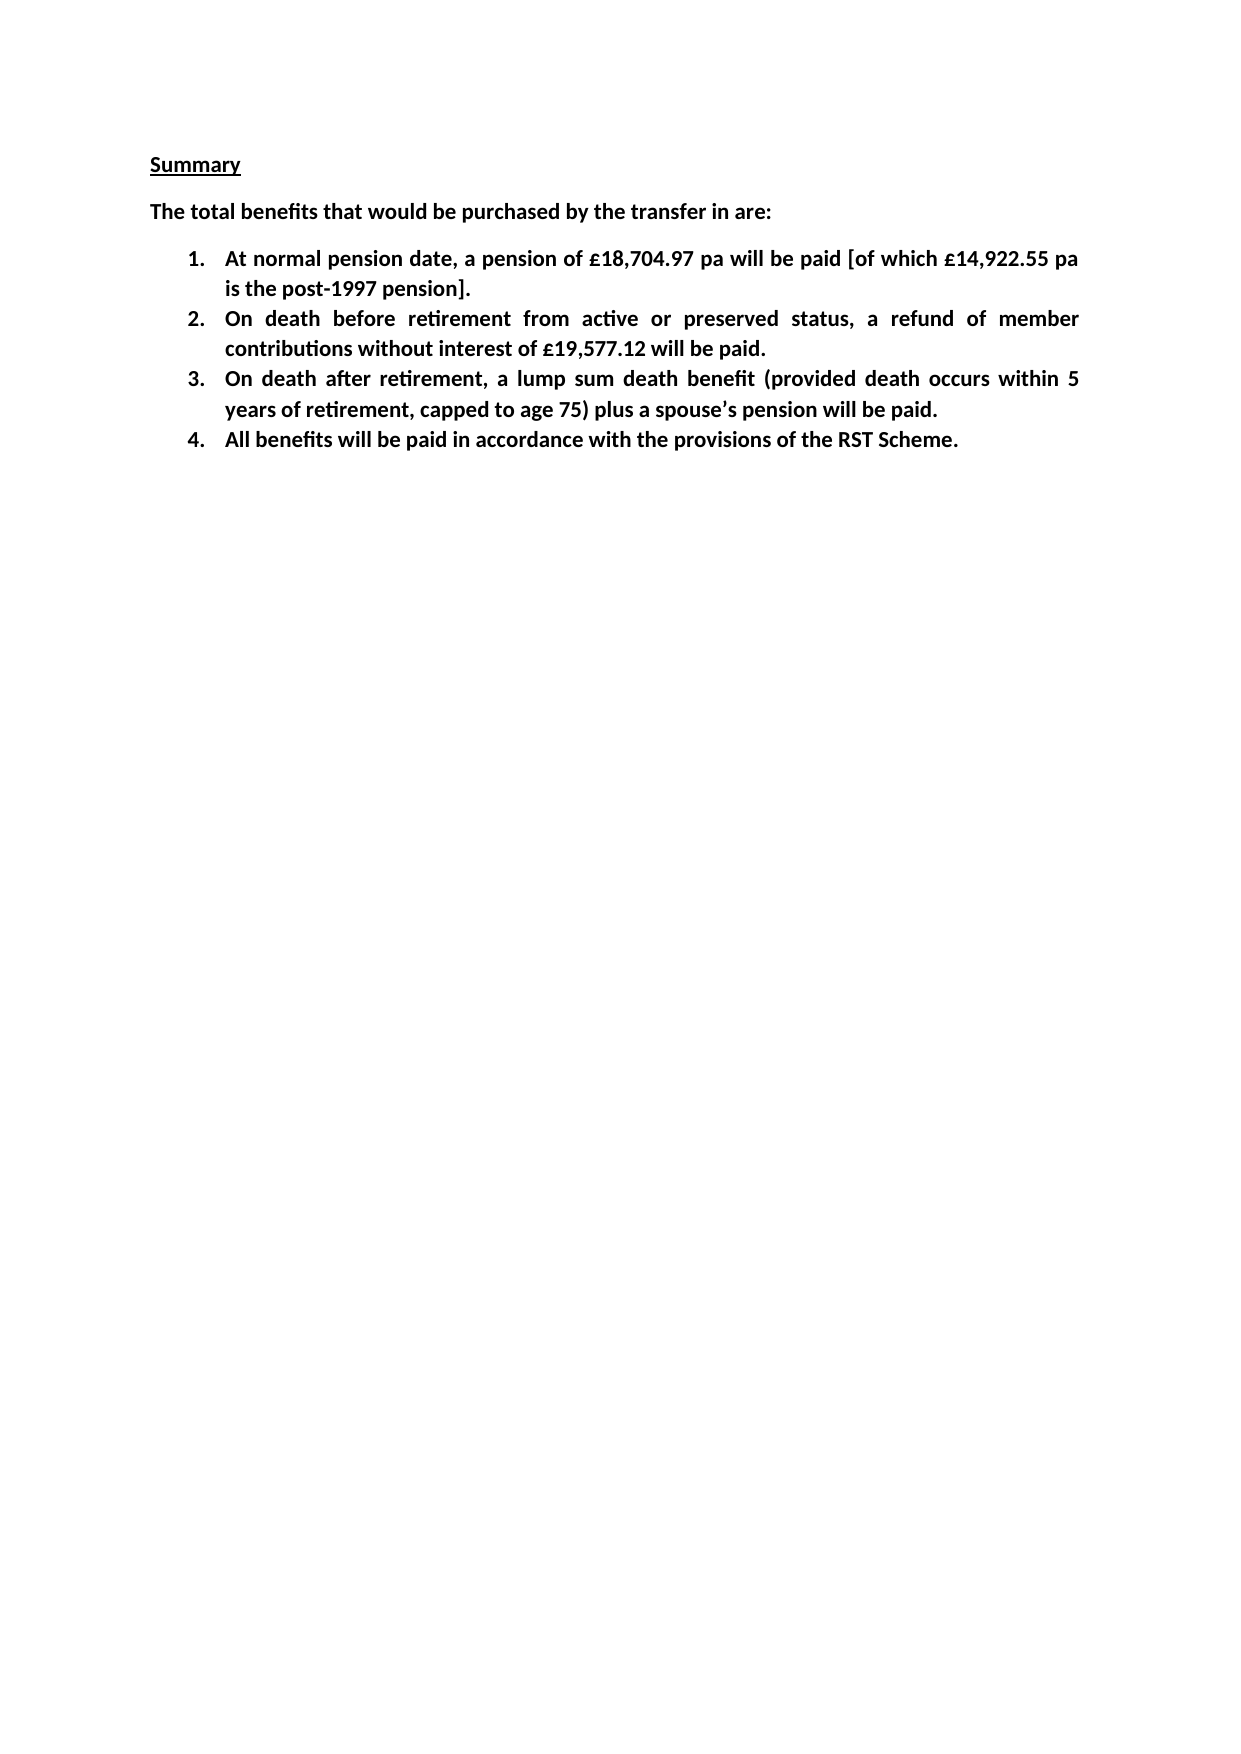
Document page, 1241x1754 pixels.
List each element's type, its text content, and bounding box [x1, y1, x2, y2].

list All benefits will be paid in accordance with the provisions of the RST Scheme. [187, 425, 1080, 453]
list On death before retirement from active or preserved status, a refund of member contributions without interest of £19,577.12 will be paid. [187, 304, 1080, 362]
text Summary [150, 150, 1080, 178]
list At normal pension date, a pension of £18,704.97 pa will be paid [of which £14,922.55 pa is the post-1997 pension]. [187, 244, 1080, 302]
list On death after retirement, a lump sum death benefit (provided death occurs within 5 years of retirement, capped to age 75) plus a spouse’s pension will be paid. [187, 364, 1080, 423]
text The total benefits that would be purchased by the transfer in are: [150, 197, 1080, 225]
